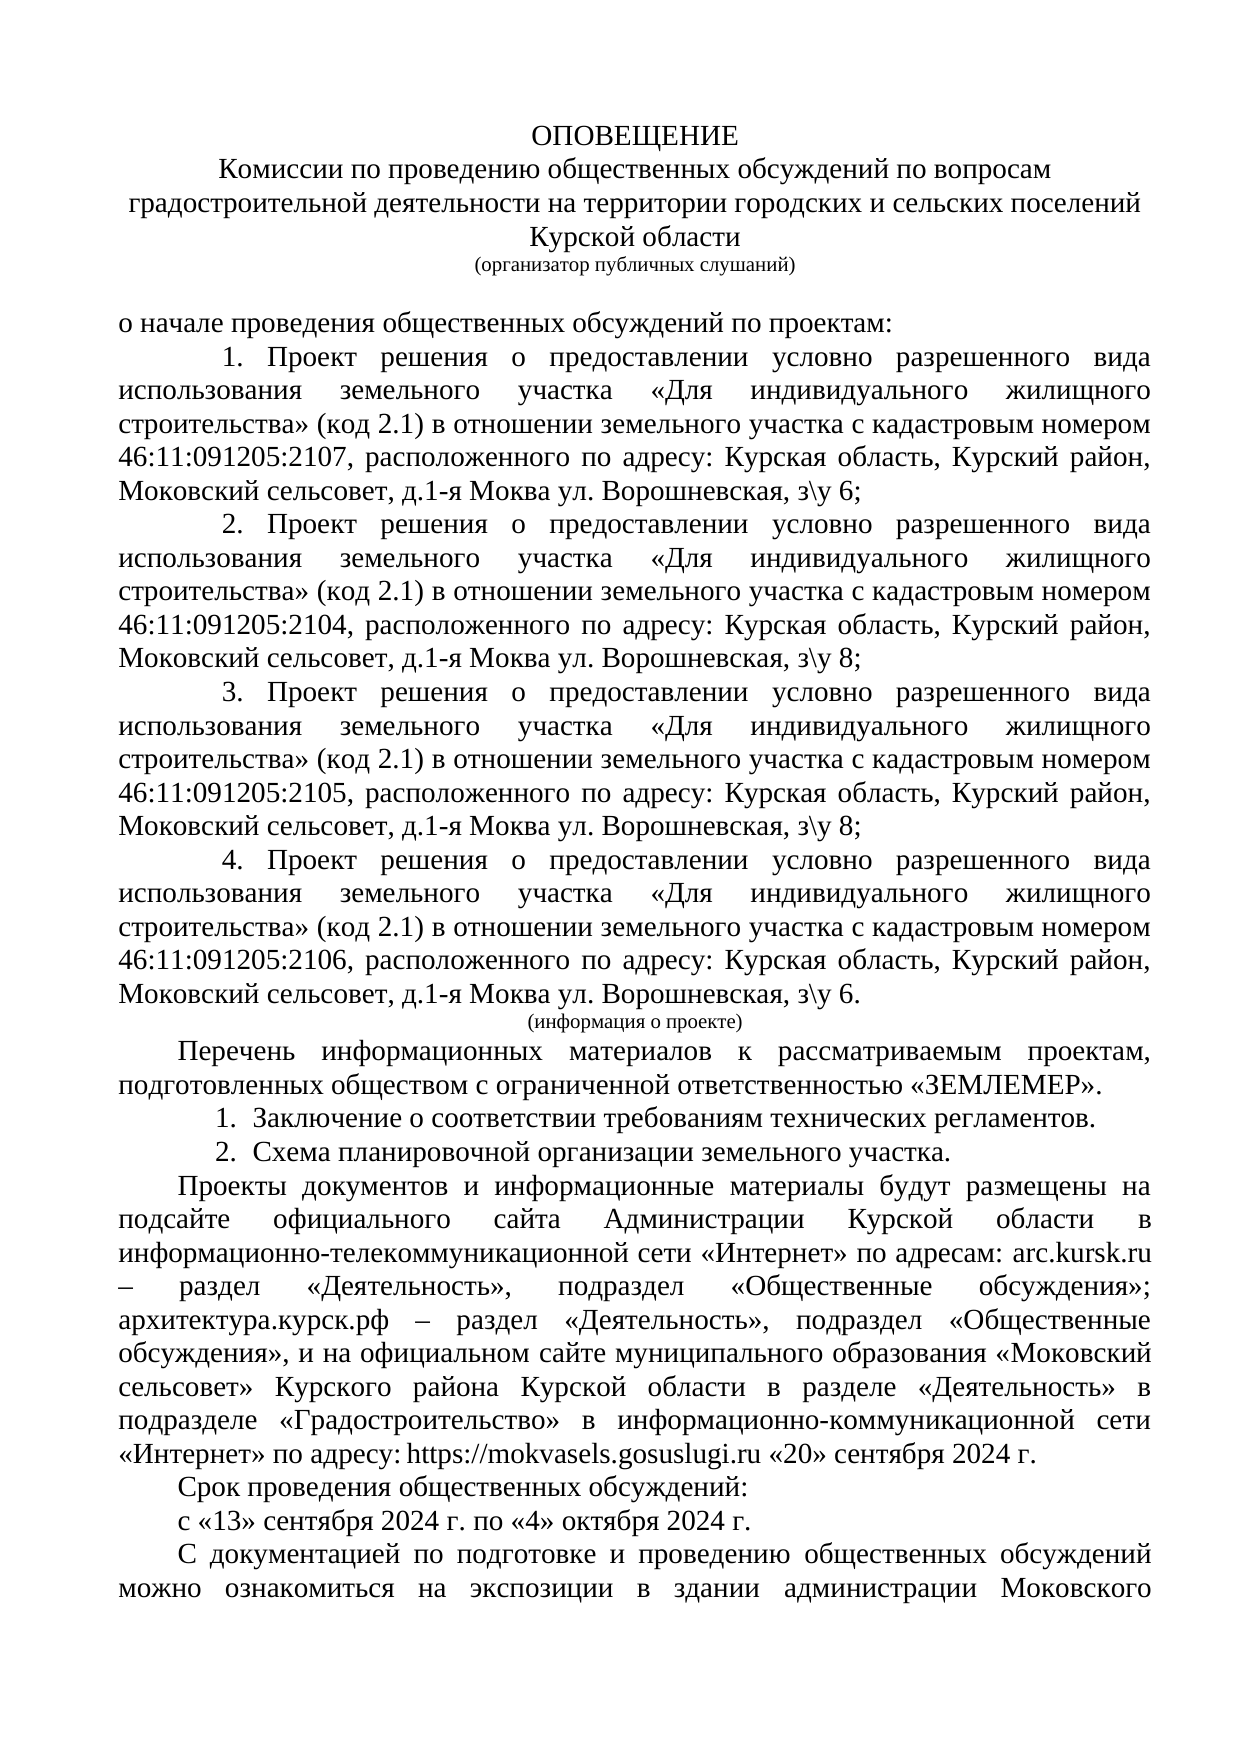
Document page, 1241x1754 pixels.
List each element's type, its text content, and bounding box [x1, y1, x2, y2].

text 2. Проект решения о предоставлении условно разрешенного вида использования земельного участка «Для индивидуального жилищного строительства» (код 2.1) в отношении земельного участка с кадастровым номером 46:11:091205:2104, расположенного по адресу: Курская область, Курский район, Моковский сельсовет, д.1-я Моква ул. Ворошневская, з\у 8; [118, 506, 1152, 674]
text (информация о проекте) [118, 1009, 1152, 1033]
list Заключение о соответствии требованиям технических регламентов. [215, 1101, 1152, 1134]
text 4. Проект решения о предоставлении условно разрешенного вида использования земельного участка «Для индивидуального жилищного строительства» (код 2.1) в отношении земельного участка с кадастровым номером 46:11:091205:2106, расположенного по адресу: Курская область, Курский район, Моковский сельсовет, д.1-я Моква ул. Ворошневская, з\у 6. [118, 842, 1152, 1009]
text 1. Проект решения о предоставлении условно разрешенного вида использования земельного участка «Для индивидуального жилищного строительства» (код 2.1) в отношении земельного участка с кадастровым номером 46:11:091205:2107, расположенного по адресу: Курская область, Курский район, Моковский сельсовет, д.1-я Моква ул. Ворошневская, з\у 6; [118, 339, 1152, 506]
text Срок проведения общественных обсуждений: [118, 1469, 1152, 1503]
text о начале проведения общественных обсуждений по проектам: [118, 305, 1152, 339]
list Схема планировочной организации земельного участка. [215, 1134, 1152, 1168]
text Перечень информационных материалов к рассматриваемым проектам, подготовленных обществом с ограниченной ответственностью «ЗЕМЛЕМЕР». [118, 1033, 1152, 1101]
text Проекты документов и информационные материалы будут размещены на подсайте официального сайта Администрации Курской области в информационно-телекоммуникационной сети «Интернет» по адресам: arc.kursk.ru – раздел «Деятельность», подраздел «Общественные обсуждения»; архитектура.курск.рф – раздел «Деятельность», подраздел «Общественные обсуждения», и на официальном сайте муниципального образования «Моковский сельсовет» Курского района Курской области в разделе «Деятельность» в подразделе «Градостроительство» в информационно-коммуникационной сети «Интернет» по адресу: https://mokvasels.gosuslugi.ru «20» сентября 2024 г. [118, 1168, 1152, 1469]
text с «13» сентября 2024 г. по «4» октября 2024 г. [118, 1503, 1152, 1537]
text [118, 1537, 1152, 1604]
text Комиссии по проведению общественных обсуждений по вопросам градостроительной деятельности на территории городских и сельских поселений Курской области [118, 152, 1152, 252]
text (организатор публичных слушаний) [118, 252, 1152, 276]
text 3. Проект решения о предоставлении условно разрешенного вида использования земельного участка «Для индивидуального жилищного строительства» (код 2.1) в отношении земельного участка с кадастровым номером 46:11:091205:2105, расположенного по адресу: Курская область, Курский район, Моковский сельсовет, д.1-я Моква ул. Ворошневская, з\у 8; [118, 674, 1152, 842]
text ОПОВЕЩЕНИЕ [118, 118, 1152, 152]
